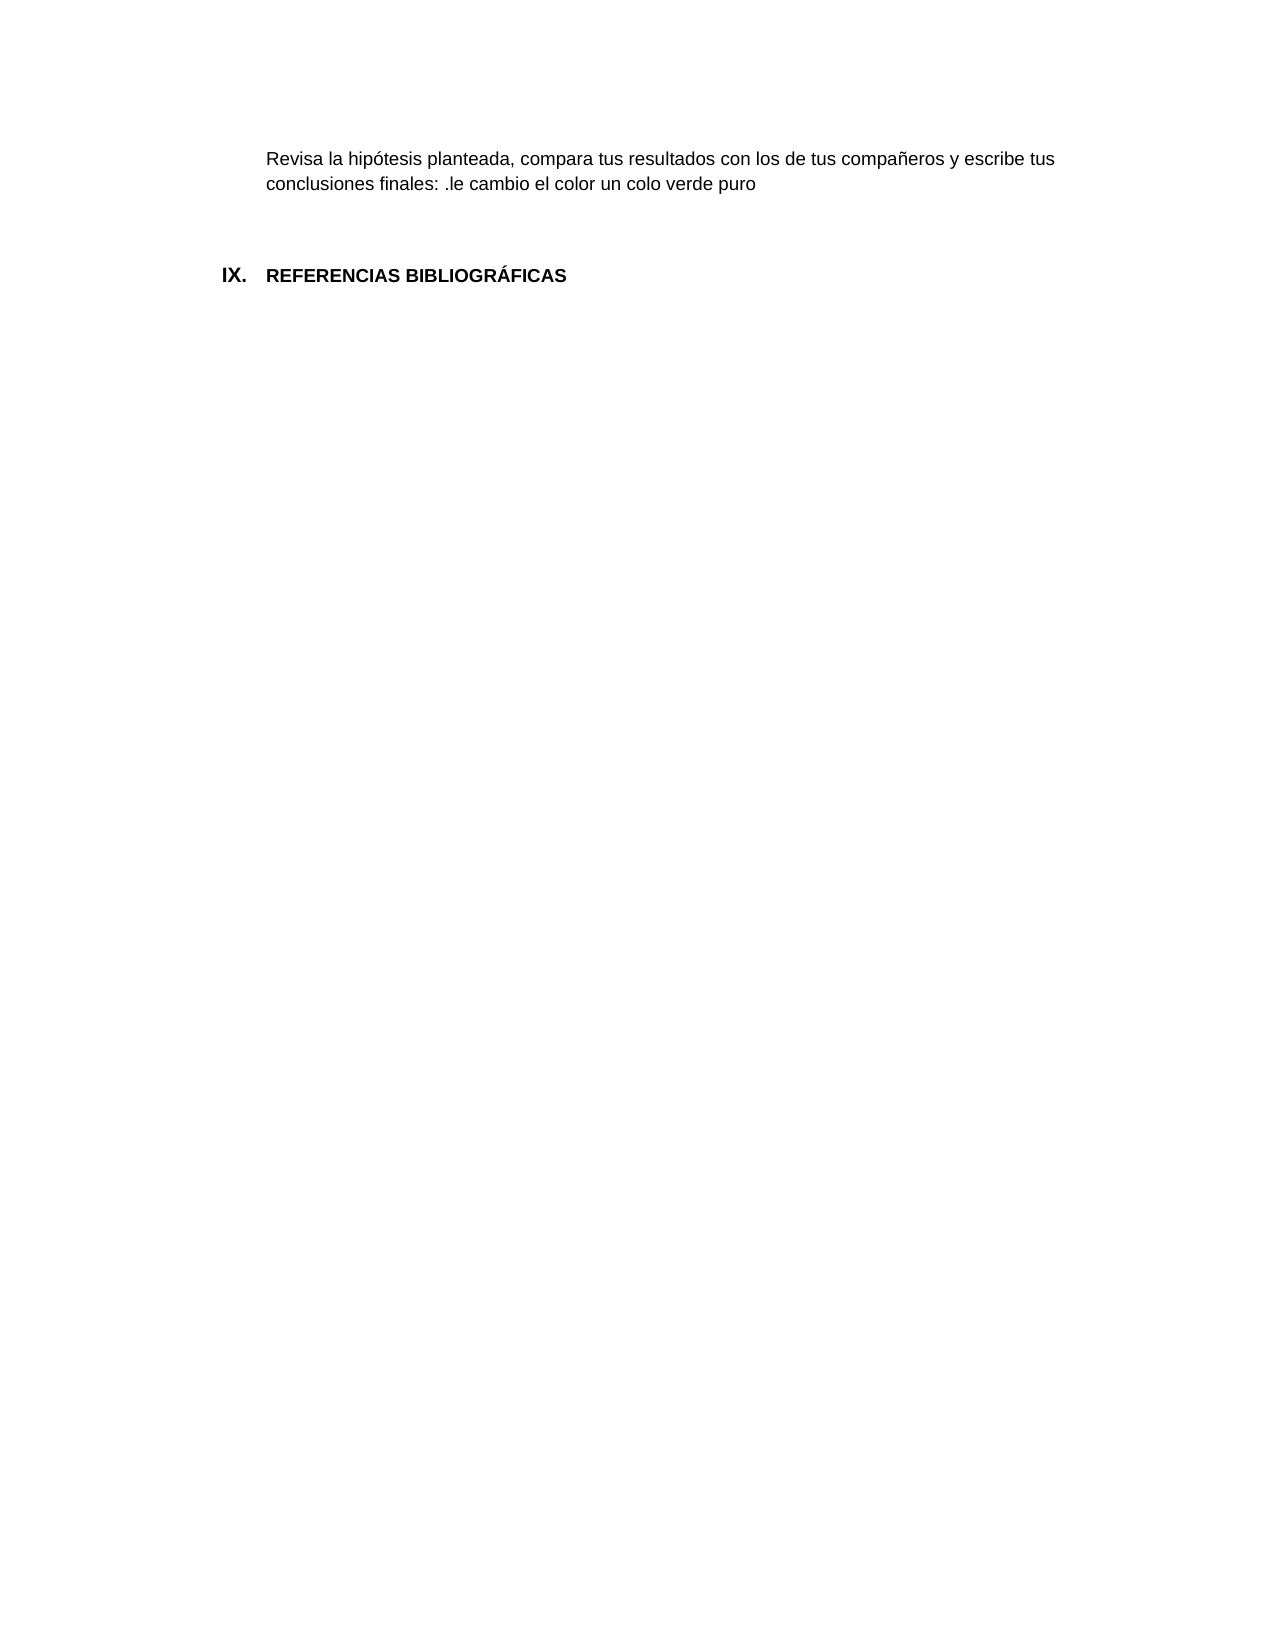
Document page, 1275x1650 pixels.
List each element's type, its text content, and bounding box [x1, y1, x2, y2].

list REFERENCIAS BIBLIOGRÁFICAS [222, 263, 1098, 287]
text Revisa la hipótesis planteada, compara tus resultados con los de tus compañeros y escribe tus conclusiones finales: .le cambio el color un colo verde puro [177, 148, 1098, 194]
